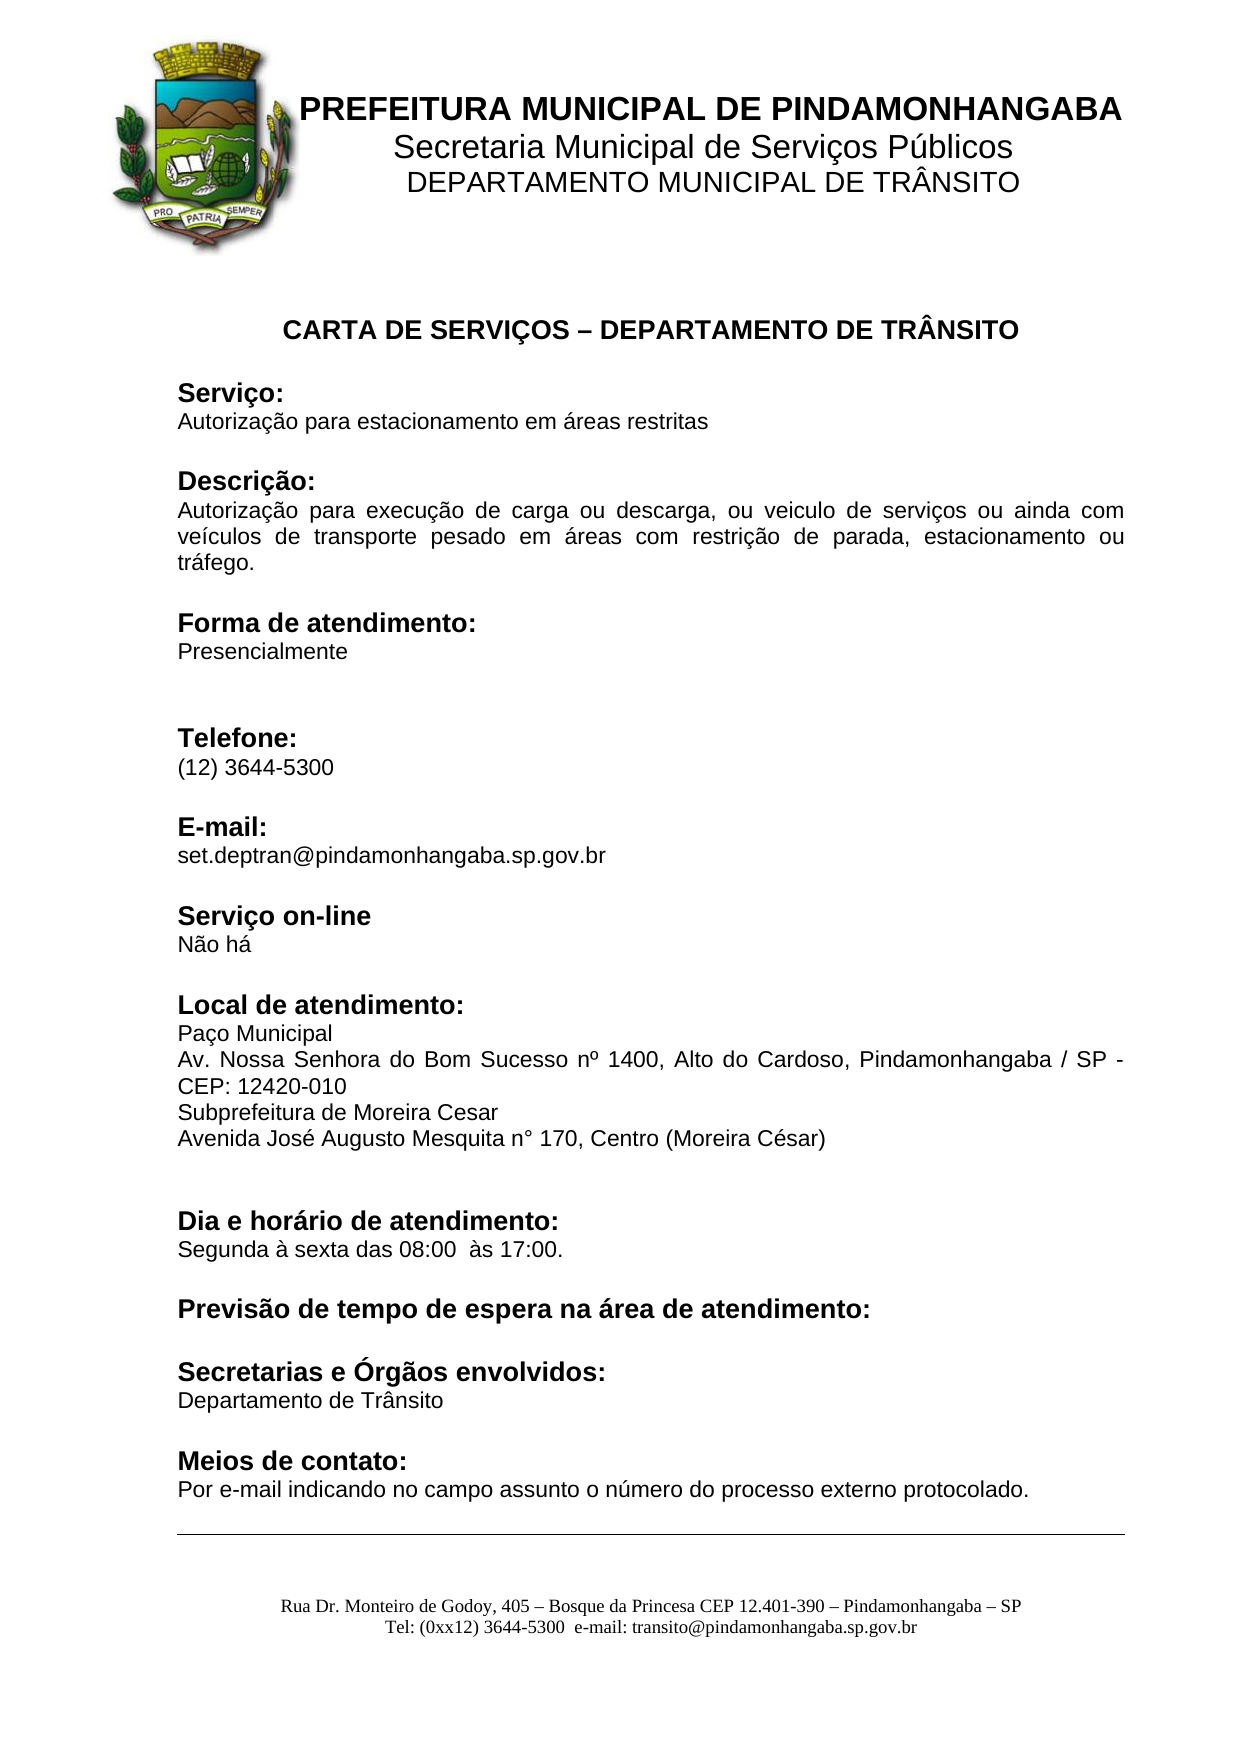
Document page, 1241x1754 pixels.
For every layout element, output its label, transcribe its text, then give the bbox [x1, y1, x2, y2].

picture [108, 35, 301, 256]
text Presencialmente [177, 638, 1125, 664]
text (12) 3644-5300 [177, 753, 1125, 780]
text Avenida José Augusto Mesquita n° 170, Centro (Moreira César) [177, 1125, 1125, 1152]
text Autorização para execução de carga ou descarga, ou veiculo de serviços ou ainda com veículos de transporte pesado em áreas com restrição de parada, estacionamento ou tráfego. [177, 497, 1125, 576]
text Paço Municipal [177, 1020, 1125, 1046]
text Av. Nossa Senhora do Bom Sucesso nº 1400, Alto do Cardoso, Pindamonhangaba / SP - CEP: 12420-010 [177, 1046, 1125, 1099]
text Telefone: [177, 722, 1125, 753]
text Meios de contato: [177, 1445, 1125, 1476]
text set.deptran@pindamonhangaba.sp.gov.br [177, 842, 1125, 869]
text CARTA DE SERVIÇOS – DEPARTAMENTO DE TRÂNSITO [177, 314, 1125, 345]
text Secretarias e Órgãos envolvidos: [177, 1356, 1125, 1387]
text Por e-mail indicando no campo assunto o número do processo externo protocolado. [177, 1476, 1125, 1502]
text Previsão de tempo de espera na área de atendimento: [177, 1293, 1125, 1324]
text Departamento de Trânsito [177, 1387, 1125, 1413]
text Autorização para estacionamento em áreas restritas [177, 408, 1125, 434]
text Subprefeitura de Moreira Cesar [177, 1099, 1125, 1125]
text Forma de atendimento: [177, 607, 1125, 638]
text Descrição: [177, 465, 1125, 497]
text Dia e horário de atendimento: [177, 1204, 1125, 1236]
text Serviço on-line [177, 900, 1125, 931]
text Segunda à sexta das 08:00 às 17:00. [177, 1236, 1125, 1262]
text E-mail: [177, 811, 1125, 842]
text Não há [177, 931, 1125, 957]
text Local de atendimento: [177, 989, 1125, 1020]
text Serviço: [177, 377, 1125, 408]
